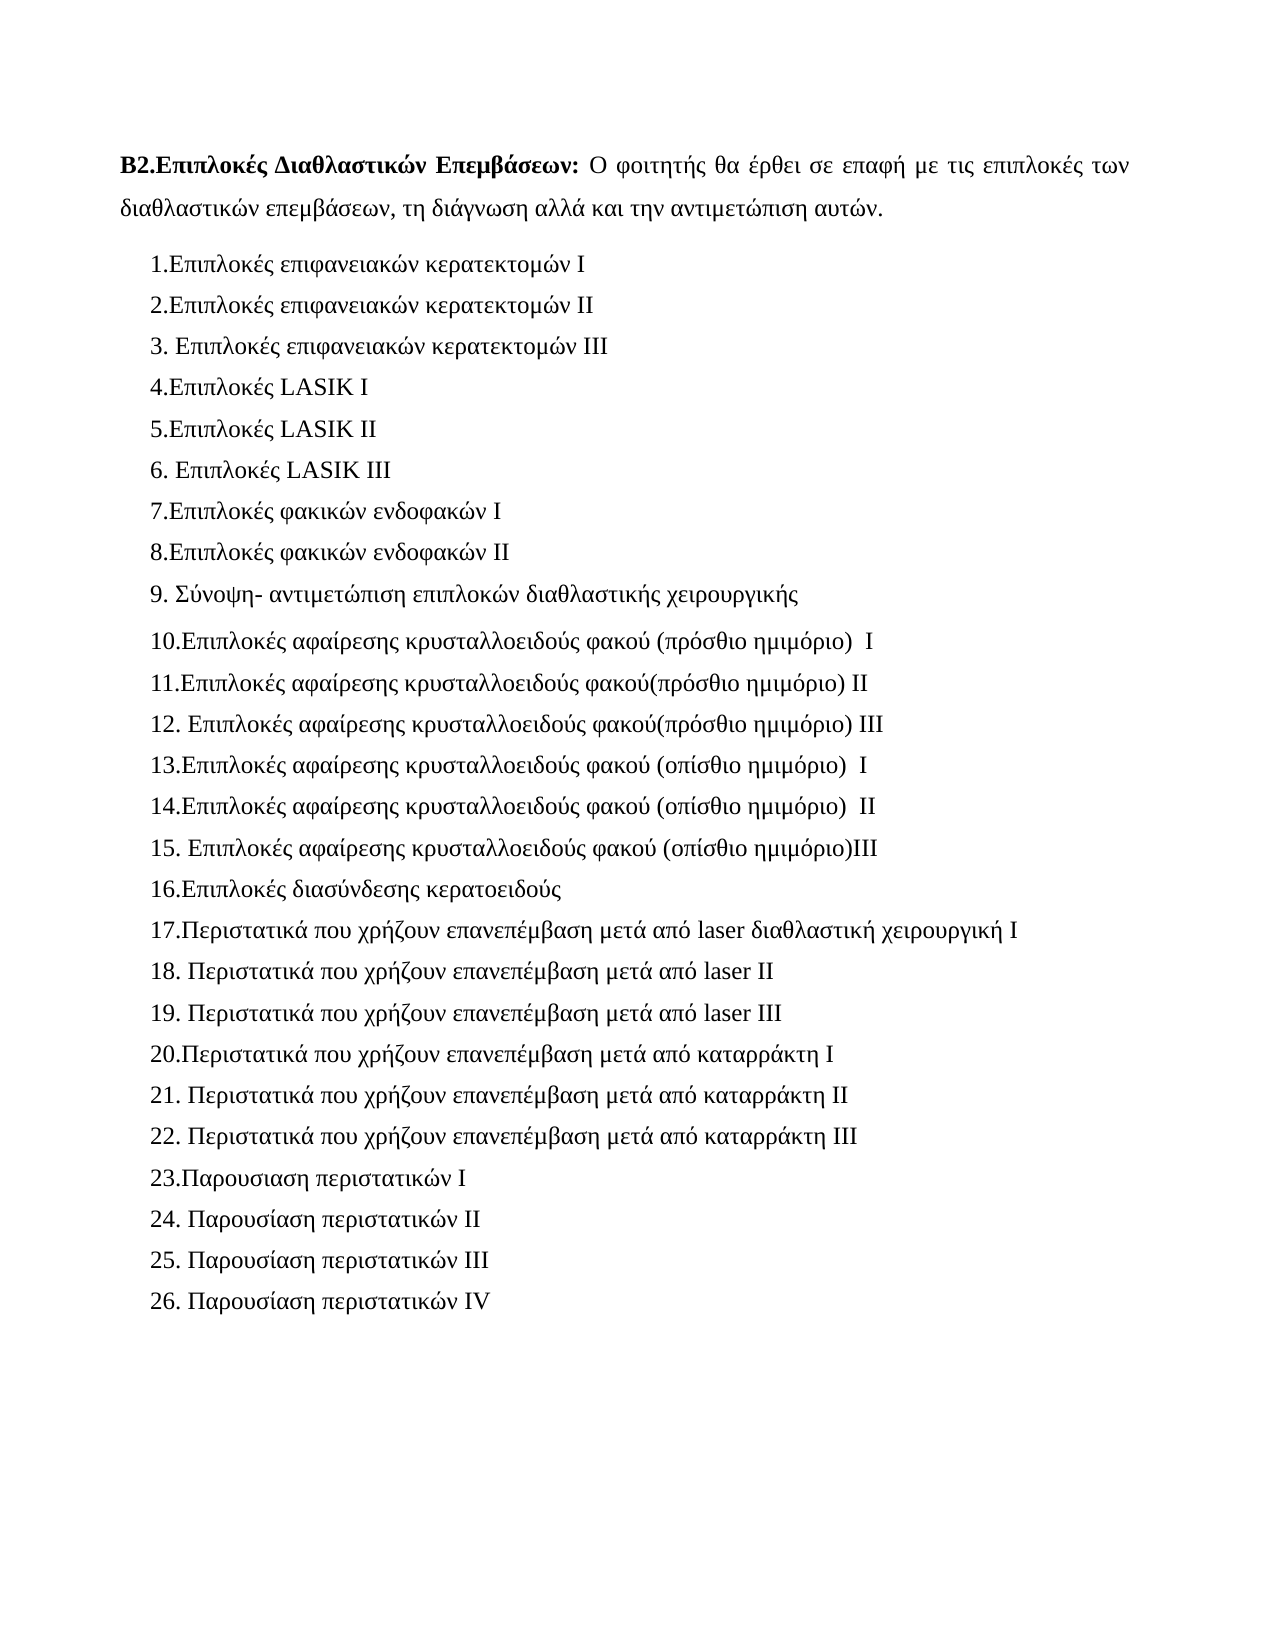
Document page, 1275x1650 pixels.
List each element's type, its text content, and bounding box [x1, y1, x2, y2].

text 19. Περιστατικά που χρήζουν επανεπέμβαση μετά από laser ΙΙΙ [150, 998, 1131, 1026]
text 26. Παρουσίαση περιστατικών IV [150, 1286, 1131, 1315]
text 10.Επιπλοκές αφαίρεσης κρυσταλλοειδούς φακού (πρόσθιο ημιμόριο) Ι [150, 626, 1131, 655]
text 1.Eπιπλοκές επιφανειακών κερατεκτομών Ι [150, 249, 1131, 277]
text 20.Περιστατικά που χρήζουν επανεπέμβαση μετά από καταρράκτη Ι [150, 1039, 1131, 1068]
text 9. Σύνοψη- αντιμετώπιση επιπλοκών διαθλαστικής χειρουργικής [150, 579, 1125, 607]
text 16.Επιπλοκές διασύνδεσης κερατοειδούς [150, 874, 1131, 903]
text 5.Επιπλοκές LASIK II [150, 414, 1131, 442]
text 6. Επιπλοκές LASIK ΙΙΙ [150, 455, 1131, 484]
text 14.Επιπλοκές αφαίρεσης κρυσταλλοειδούς φακού (οπίσθιο ημιμόριο) ΙΙ [150, 791, 1131, 820]
text 13.Επιπλοκές αφαίρεσης κρυσταλλοειδούς φακού (οπίσθιο ημιμόριο) Ι [150, 750, 1131, 779]
text Β2.Επιπλοκές Διαθλαστικών Επεμβάσεων: Ο φοιτητής θα έρθει σε επαφή με τις επιπλοκές των διαθλαστικών επεμβάσεων, τη διάγνωση αλλά και την αντιμετώπιση αυτών. [120, 150, 1131, 222]
text 22. Περιστατικά που χρήζουν επανεπέµβαση μετά από καταρράκτη ΙΙΙ [150, 1121, 1131, 1150]
text 23.Παρουσιαση περιστατικών Ι [150, 1163, 1131, 1191]
text 4.Επιπλοκές LASIK I [150, 372, 1131, 401]
text 17.Περιστατικά που χρήζουν επανεπέμβαση μετά από laser διαθλαστική χειρουργική Ι [150, 915, 1131, 944]
text 11.Επιπλοκές αφαίρεσης κρυσταλλοειδούς φακού(πρόσθιο ημιμόριο) ΙΙ [150, 668, 1131, 696]
text 12. Επιπλοκές αφαίρεσης κρυσταλλοειδούς φακού(πρόσθιο ημιμόριο) ΙΙΙ [150, 709, 1131, 738]
text 7.Επιπλοκές φακικών ενδοφακών Ι [150, 496, 1131, 525]
text 21. Περιστατικά που χρήζουν επανεπέμβαση μετά από καταρράκτη ΙΙ [150, 1080, 1131, 1109]
text 3. Eπιπλοκές επιφανειακών κερατεκτομών ΙΙΙ [150, 331, 1131, 360]
text 8.Επιπλοκές φακικών ενδοφακών ΙΙ [150, 537, 1131, 566]
text 24. Παρουσίαση περιστατικών ΙΙ [150, 1204, 1131, 1233]
text 15. Επιπλοκές αφαίρεσης κρυσταλλοειδούς φακού (οπίσθιο ημιμόριο)ΙΙΙ [150, 833, 1131, 861]
text 2.Eπιπλοκές επιφανειακών κερατεκτομών ΙΙ [150, 290, 1131, 319]
text 25. Παρουσίαση περιστατικών ΙΙΙ [150, 1245, 1131, 1274]
text 18. Περιστατικά που χρήζουν επανεπέμβαση μετά από laser ΙΙ [150, 956, 1131, 985]
